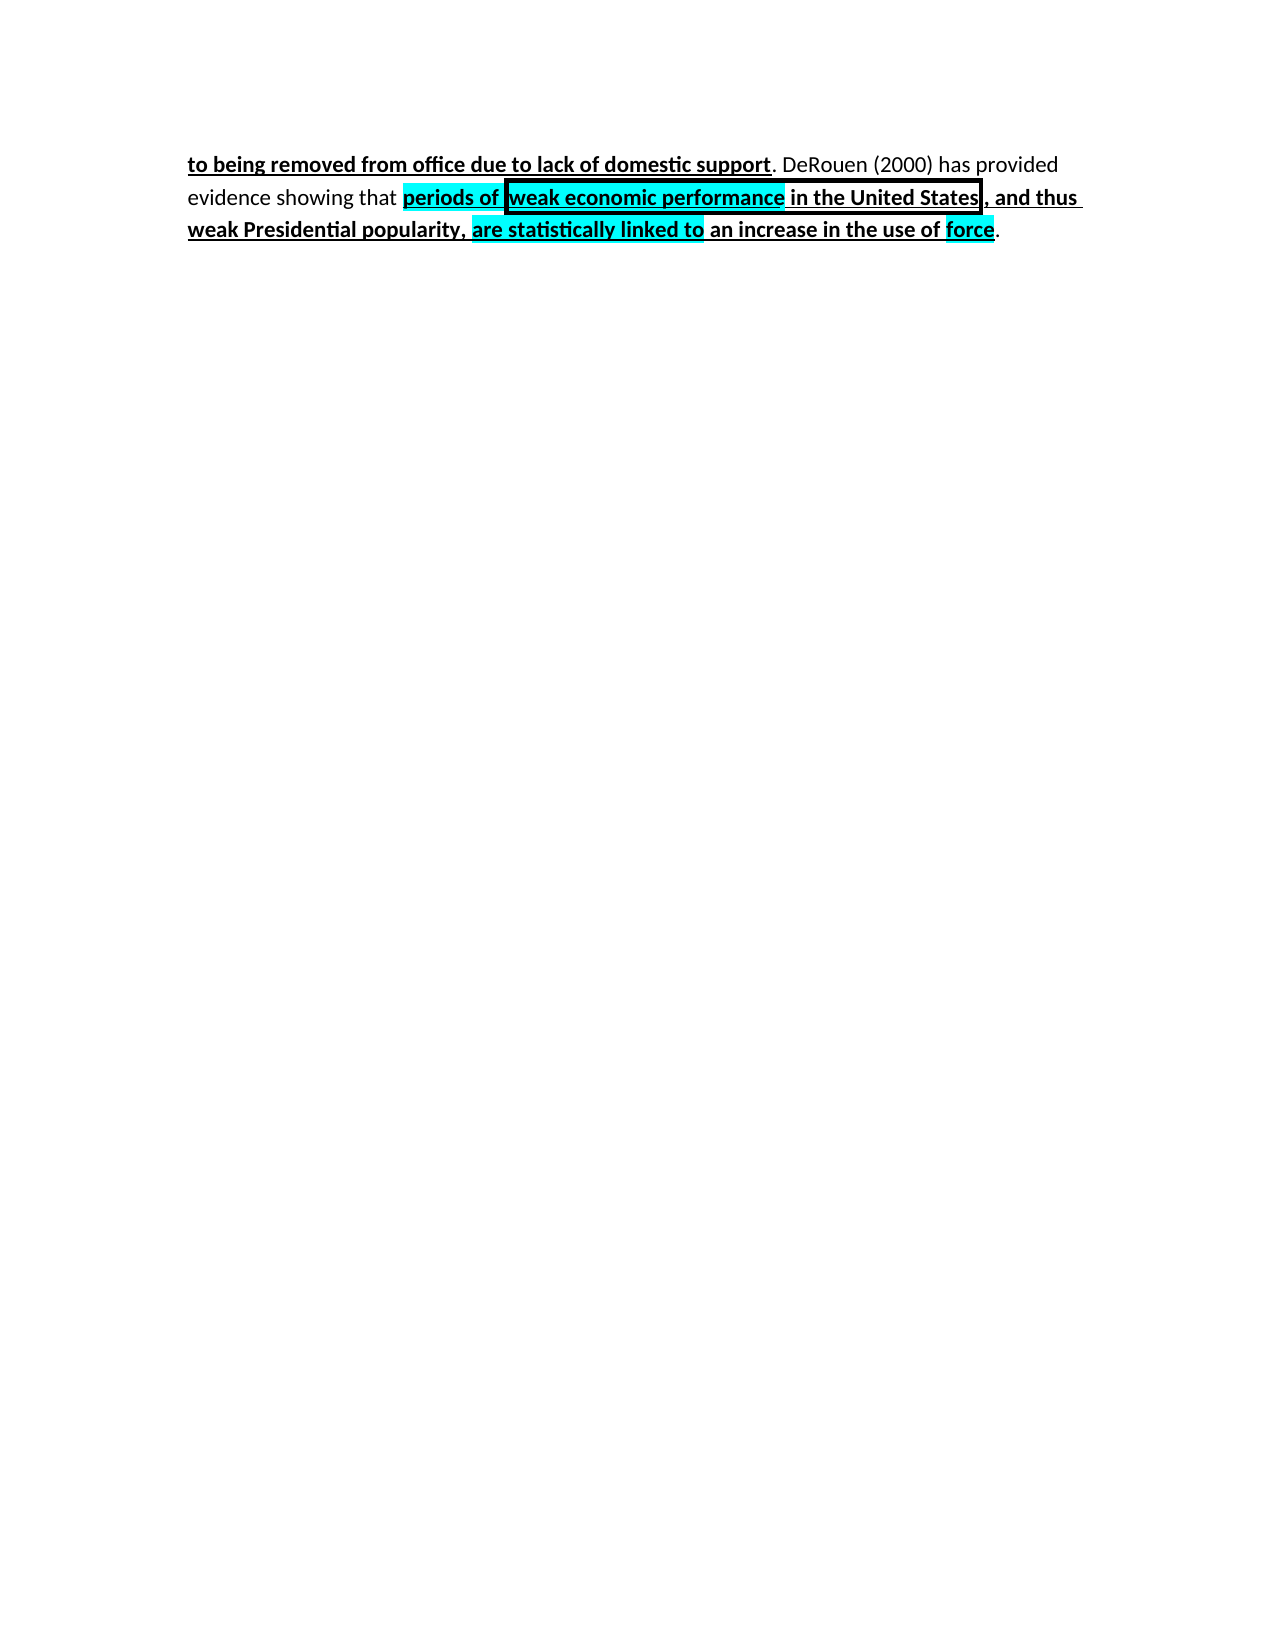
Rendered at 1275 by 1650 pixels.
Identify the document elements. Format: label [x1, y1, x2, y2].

text [187, 150, 1087, 243]
